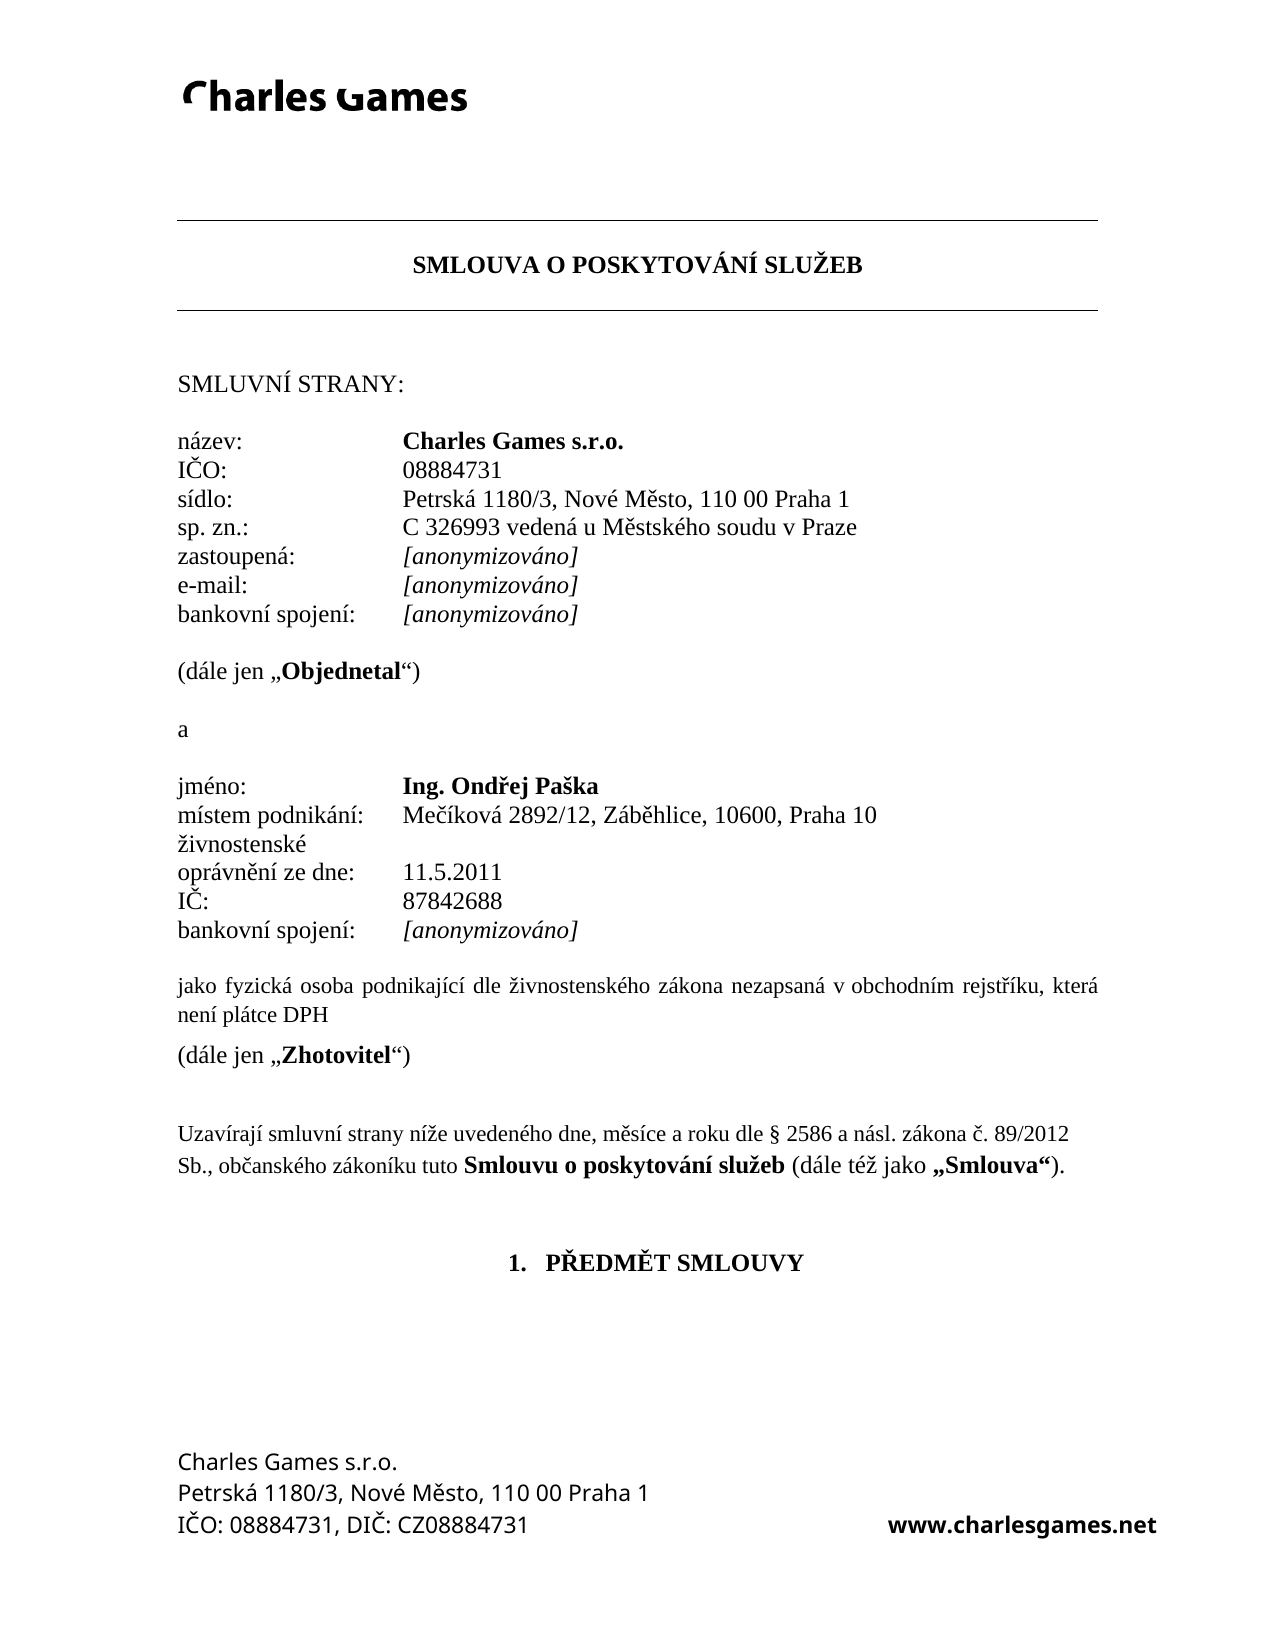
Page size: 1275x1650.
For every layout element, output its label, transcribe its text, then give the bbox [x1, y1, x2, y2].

text sp. zn.: C 326993 vedená u Městského soudu v Praze [177, 512, 1098, 541]
text a [177, 714, 1098, 742]
text bankovní spojení: [anonymizováno] [177, 915, 1098, 944]
text místem podnikání: Mečíková 2892/12, Záběhlice, 10600, Praha 10 [177, 800, 1098, 829]
text (dále jen „Zhotovitel“) [177, 1040, 1098, 1069]
text Uzavírají smluvní strany níže uvedeného dne, měsíce a roku dle § 2586 a násl. zákona č. 89/2012 Sb., občanského zákoníku tuto Smlouvu o poskytování služeb (dále též jako „Smlouva“). [177, 1117, 1097, 1179]
text e-mail: [anonymizováno] [177, 570, 1098, 599]
text sídlo: Petrská 1180/3, Nové Město, 110 00 Praha 1 [177, 484, 1098, 512]
picture [177, 73, 472, 120]
text IČO: 08884731 [177, 455, 1098, 484]
list PŘEDMĚT SMLOUVY [215, 1244, 1097, 1277]
text jako fyzická osoba podnikající dle živnostenského zákona nezapsaná v obchodním rejstříku, která není plátce DPH [177, 972, 1098, 1028]
text živnostenské [177, 829, 1098, 857]
text název: Charles Games s.r.o. [177, 426, 1098, 455]
text SMLUVNÍ STRANY: [177, 369, 1098, 397]
text IČ: 87842688 [177, 886, 1098, 915]
text zastoupená: [anonymizováno] [177, 541, 1098, 570]
text (dále jen „Objednetal“) [177, 656, 1098, 685]
text bankovní spojení: [anonymizováno] [177, 599, 1098, 627]
text SMLOUVA O POSKYTOVÁNÍ SLUŽEB [177, 250, 1098, 279]
text oprávnění ze dne: 11.5.2011 [177, 857, 1098, 886]
text jméno: Ing. Ondřej Paška [177, 771, 1098, 800]
